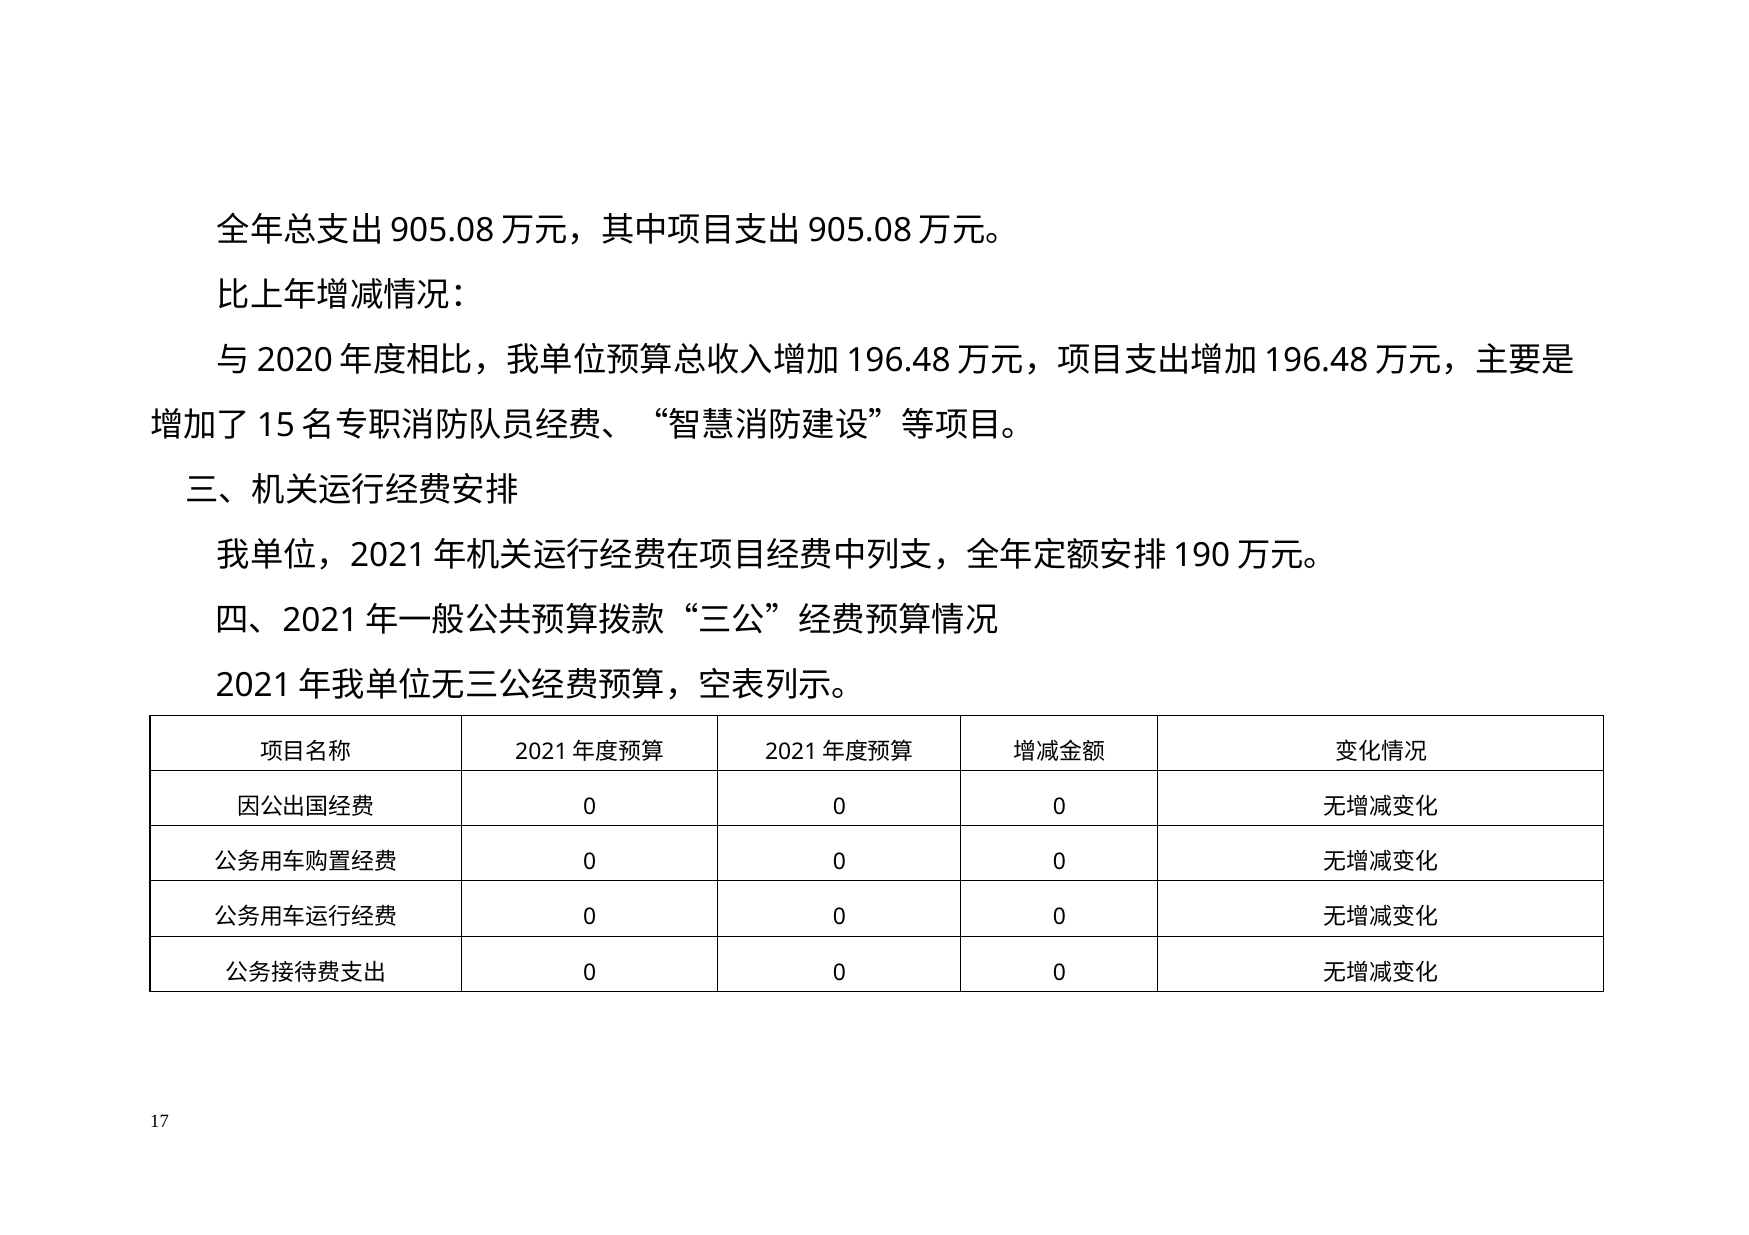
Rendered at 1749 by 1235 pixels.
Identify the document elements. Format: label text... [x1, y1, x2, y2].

table_cell 公务用车购置经费 [151, 826, 461, 880]
table_cell 0 [462, 881, 717, 936]
table_cell 无增减变化 [1158, 826, 1603, 880]
table_cell 无增减变化 [1158, 771, 1603, 825]
text 比上年增减情况： [150, 260, 1598, 325]
table_cell 0 [961, 937, 1157, 991]
table_cell 公务接待费支出 [151, 937, 461, 991]
table_cell 公务用车运行经费 [151, 881, 461, 936]
text 与2020年度相比，我单位预算总收入增加196.48万元，项目支出增加196.48万元，主要是增加了15名专职消防队员经费、“智慧消防建设”等项目。 [150, 325, 1598, 455]
table_cell 0 [961, 881, 1157, 936]
table_cell 0 [462, 937, 717, 991]
table_header 增减金额 [961, 716, 1157, 770]
table_cell 0 [961, 826, 1157, 880]
text 2021年我单位无三公经费预算，空表列示。 [150, 650, 1598, 715]
table_header 2021年度预算 [718, 716, 960, 770]
text 全年总支出905.08万元，其中项目支出905.08万元。 [150, 195, 1598, 260]
table_cell 0 [718, 771, 960, 825]
table_header 2021年度预算 [462, 716, 717, 770]
table_cell 因公出国经费 [151, 771, 461, 825]
table_cell 0 [961, 771, 1157, 825]
table_cell 无增减变化 [1158, 937, 1603, 991]
table_cell 无增减变化 [1158, 881, 1603, 936]
text 四、2021年一般公共预算拨款“三公”经费预算情况 [150, 585, 1598, 650]
table_cell 0 [718, 937, 960, 991]
text 三、机关运行经费安排 [150, 455, 1598, 520]
table_header 变化情况 [1158, 716, 1603, 770]
table_cell 0 [718, 826, 960, 880]
table_cell 0 [462, 771, 717, 825]
text 我单位，2021年机关运行经费在项目经费中列支，全年定额安排190万元。 [150, 520, 1598, 585]
table_header 项目名称 [151, 716, 461, 770]
table_cell 0 [462, 826, 717, 880]
table_cell 0 [718, 881, 960, 936]
